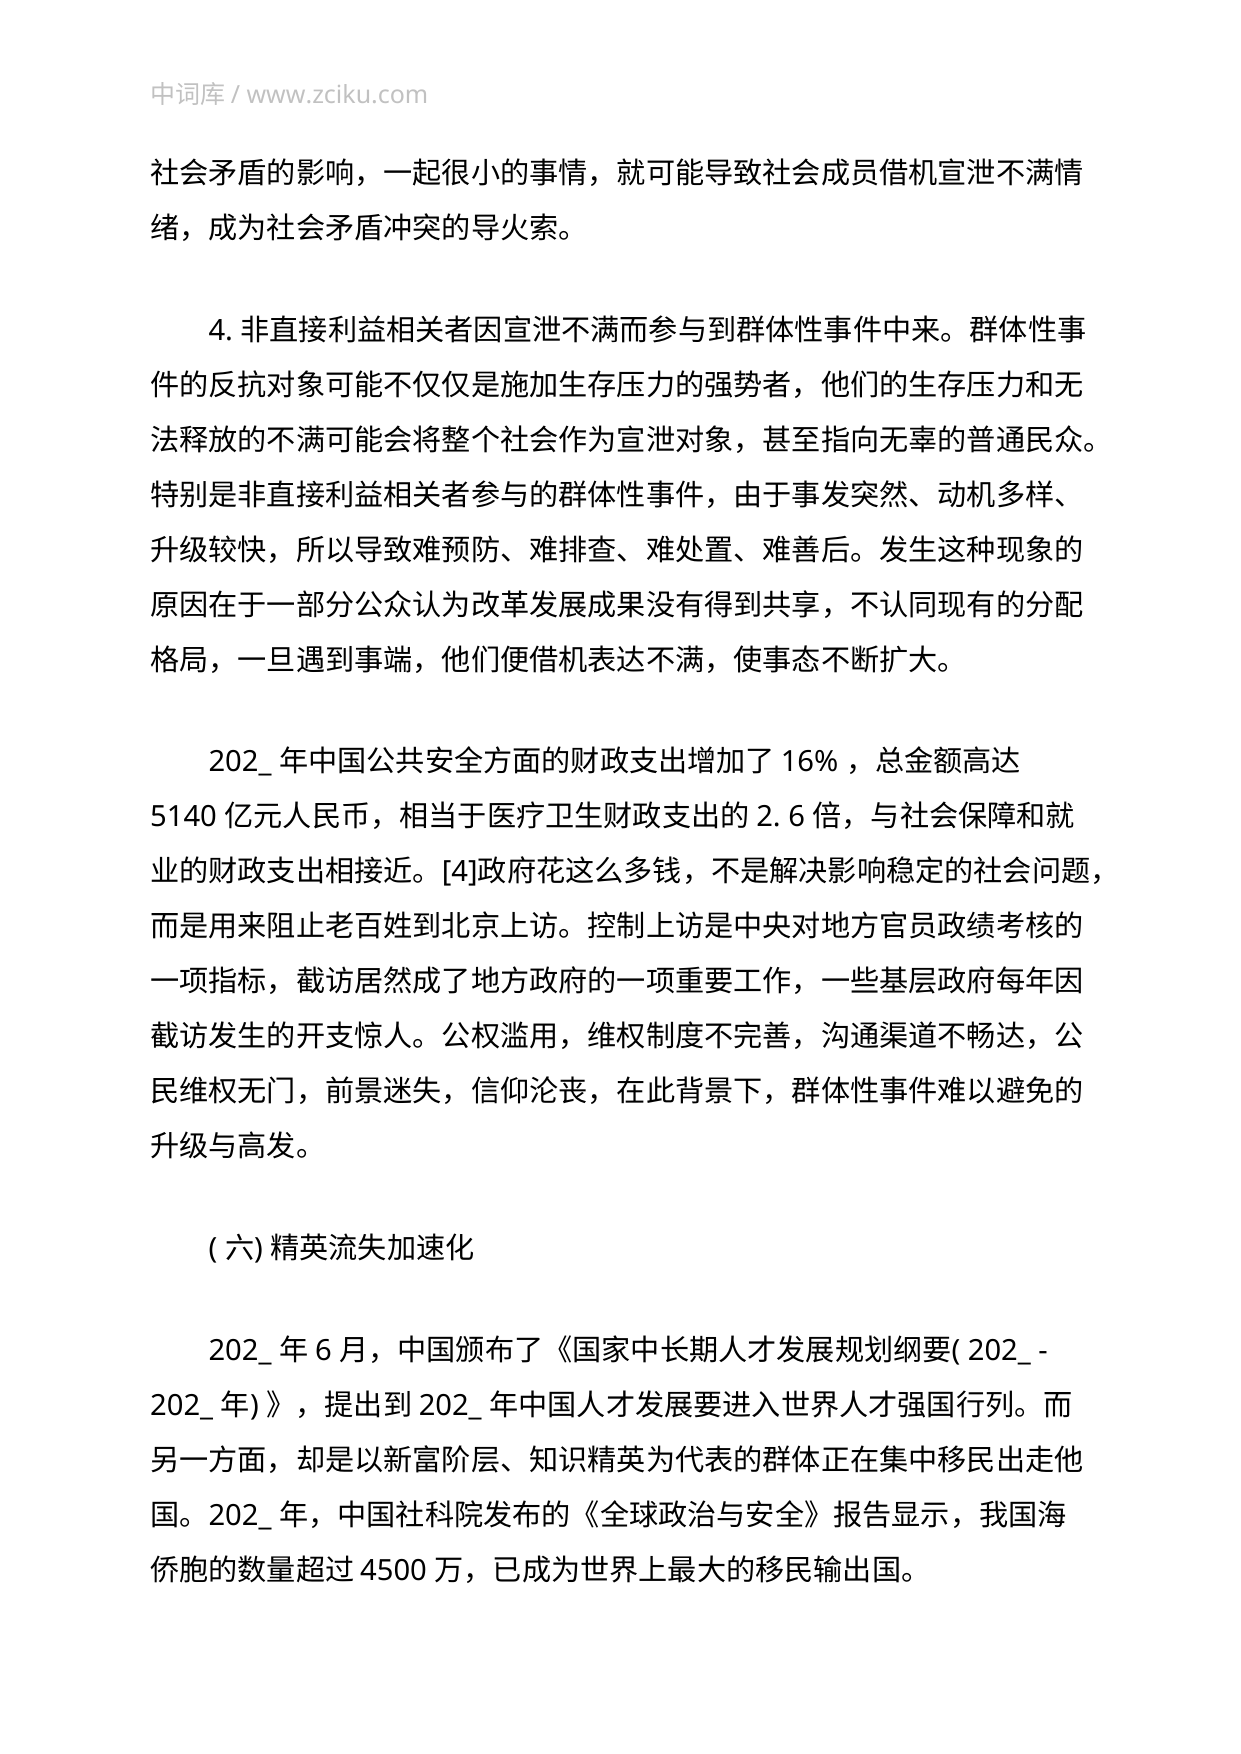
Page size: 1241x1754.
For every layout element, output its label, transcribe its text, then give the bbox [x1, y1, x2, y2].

text ( 六) 精英流失加速化 [150, 1224, 1090, 1267]
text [150, 150, 1090, 247]
text 202_ 年中国公共安全方面的财政支出增加了16% ，总金额高达 5140 亿元人民币，相当于医疗卫生财政支出的 2. 6 倍，与社会保障和就业的财政支出相接近。[4]政府花这么多钱，不是解决影响稳定的社会问题，而是用来阻止老百姓到北京上访。控制上访是中央对地方官员政绩考核的一项指标，截访居然成了地方政府的一项重要工作，一些基层政府每年因截访发生的开支惊人。公权滥用，维权制度不完善，沟通渠道不畅达，公民维权无门，前景迷失，信仰沦丧，在此背景下，群体性事件难以避免的升级与高发。 [150, 738, 1090, 1165]
text 202_ 年 6 月，中国颁布了《国家中长期人才发展规划纲要( 202_ -202_ 年) 》，提出到 202_ 年中国人才发展要进入世界人才强国行列。而另一方面，却是以新富阶层、知识精英为代表的群体正在集中移民出走他国。202_ 年，中国社科院发布的《全球政治与安全》报告显示，我国海侨胞的数量超过4500 万，已成为世界上最大的移民输出国。 [150, 1326, 1090, 1588]
text 4. 非直接利益相关者因宣泄不满而参与到群体性事件中来。群体性事件的反抗对象可能不仅仅是施加生存压力的强势者，他们的生存压力和无法释放的不满可能会将整个社会作为宣泄对象，甚至指向无辜的普通民众。特别是非直接利益相关者参与的群体性事件，由于事发突然、动机多样、升级较快，所以导致难预防、难排查、难处置、难善后。发生这种现象的原因在于一部分公众认为改革发展成果没有得到共享，不认同现有的分配格局，一旦遇到事端，他们便借机表达不满，使事态不断扩大。 [150, 307, 1090, 678]
